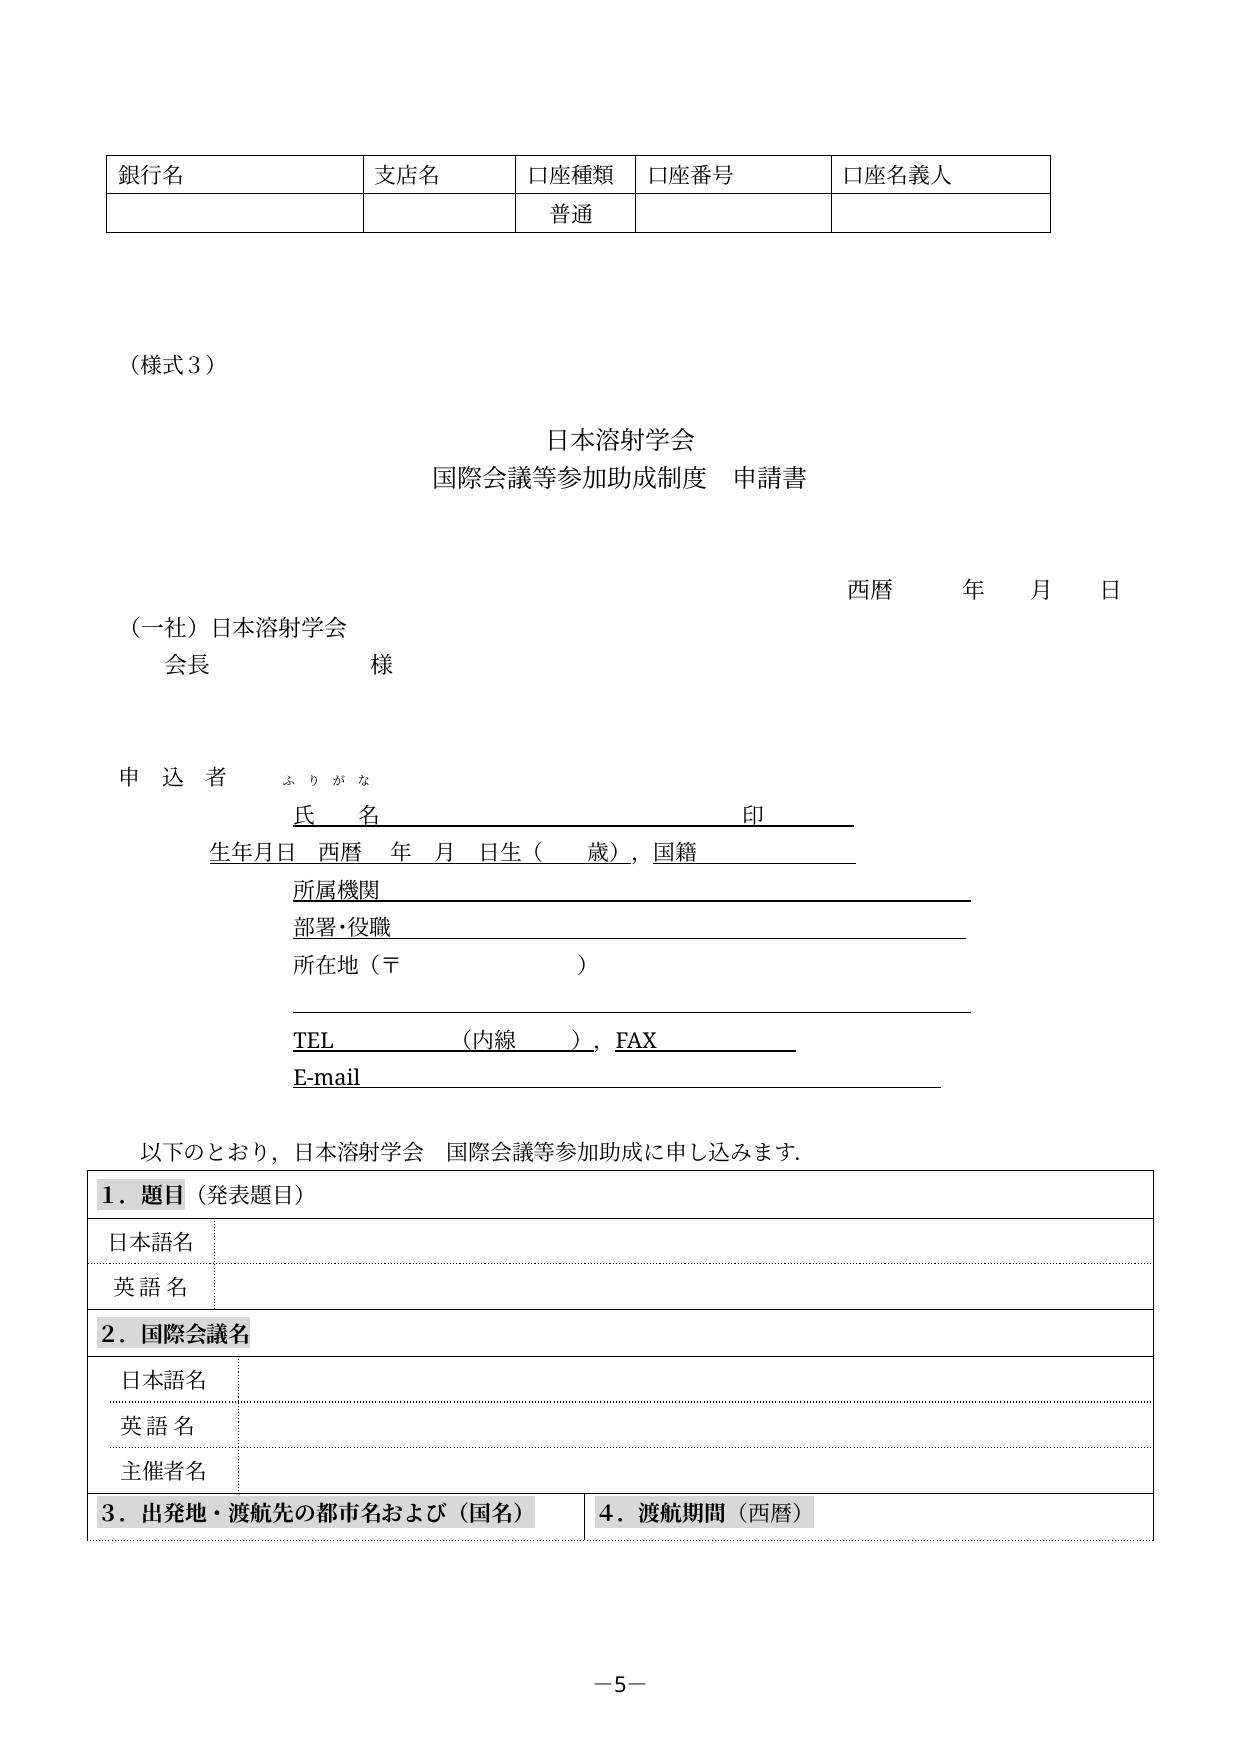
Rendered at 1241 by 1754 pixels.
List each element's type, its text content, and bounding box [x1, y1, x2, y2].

table_cell [107, 194, 363, 232]
table_cell [832, 194, 1050, 232]
table_cell [214, 1263, 1153, 1309]
table_cell [636, 194, 831, 232]
table_header 銀行名 [107, 156, 363, 193]
table_cell [238, 1401, 1153, 1447]
table_header 口座名義人 [832, 156, 1050, 193]
text 申 込 者 ふ り が な [118, 758, 1122, 795]
text 所在地（〒 ） [118, 945, 1122, 983]
text 日本溶射学会 [118, 420, 1122, 458]
text 会長 様 [118, 645, 1122, 683]
text （様式３） [118, 345, 1122, 383]
table_cell [364, 194, 515, 232]
text 西暦 年 月 日 [118, 570, 1122, 608]
table_cell 英語名 [88, 1263, 214, 1309]
text 国際会議等参加助成制度 申請書 [118, 458, 1122, 495]
table_cell ３．出発地・渡航先の都市名および（国名） [88, 1494, 584, 1540]
table_cell 英語名 [110, 1401, 238, 1447]
table_header １．題目（発表題目） [88, 1171, 1153, 1217]
text 以下のとおり，日本溶射学会 国際会議等参加助成に申し込みます． [118, 1133, 1122, 1170]
table_cell 普通 [516, 194, 635, 232]
table_cell ４．渡航期間（西暦） [585, 1494, 1153, 1540]
table_cell [238, 1357, 1153, 1401]
text TEL （内線 ），FAX [118, 1020, 1122, 1058]
table_cell [88, 1357, 110, 1492]
text E-mail [118, 1058, 1122, 1095]
table_cell [214, 1219, 1153, 1263]
table_cell 日本語名 [88, 1219, 214, 1263]
table_cell ２．国際会議名 [88, 1310, 1153, 1356]
table_header 口座番号 [636, 156, 831, 193]
table_header 口座種類 [516, 156, 635, 193]
table_header 支店名 [364, 156, 515, 193]
text 部署･役職 [118, 908, 1122, 945]
table_cell [238, 1447, 1153, 1492]
table_cell 主催者名 [110, 1447, 238, 1492]
table_cell 日本語名 [110, 1357, 238, 1401]
text （一社）日本溶射学会 [118, 608, 1122, 645]
text 生年月日 西暦 年 月 日生（ 歳），国籍 [118, 833, 1122, 870]
text 所属機関 [118, 870, 1122, 908]
text 氏 名 印 [118, 795, 1034, 833]
